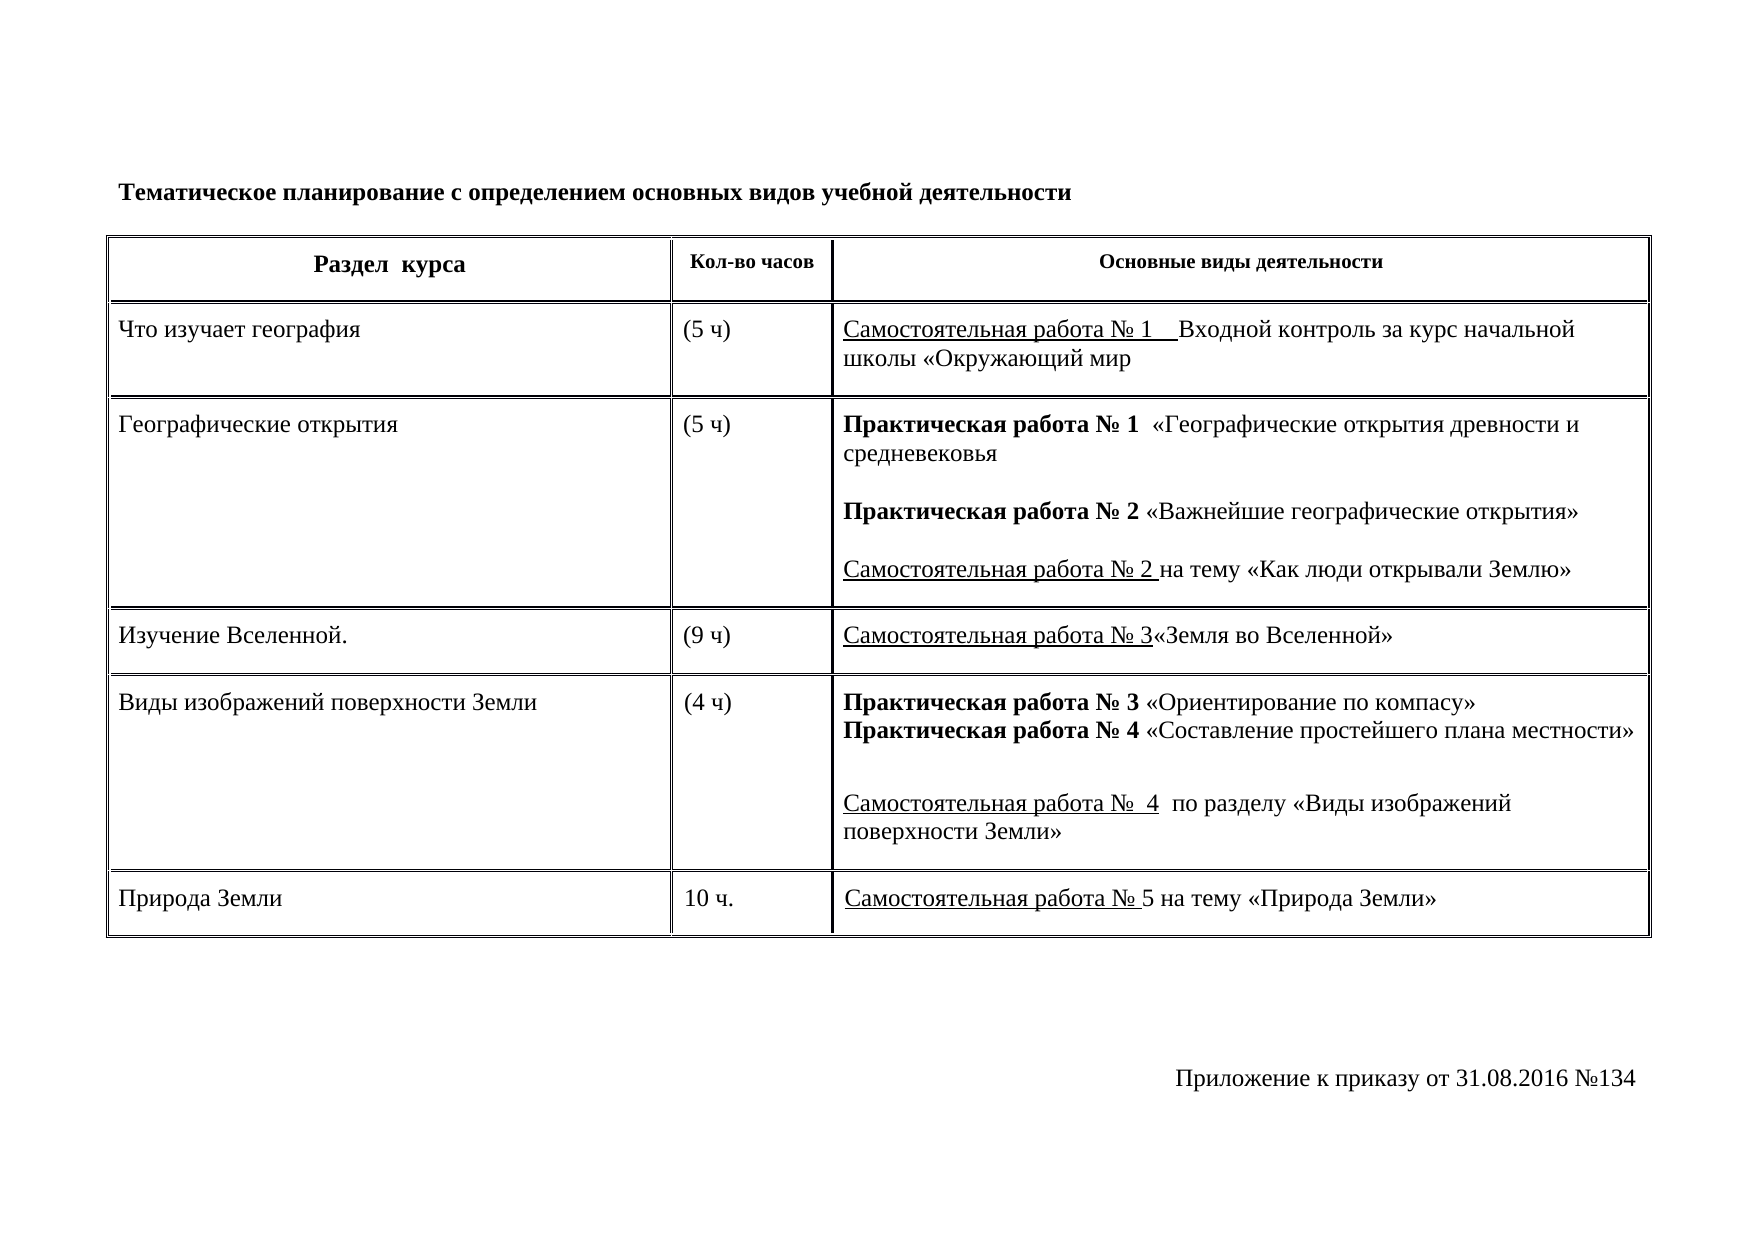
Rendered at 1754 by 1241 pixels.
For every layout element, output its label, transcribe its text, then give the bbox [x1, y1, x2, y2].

table_header Основные виды деятельности [832, 238, 1648, 300]
table_cell 10 ч. [672, 872, 832, 935]
table_cell (5 ч) [673, 304, 831, 395]
table_cell Изучение Вселенной. [109, 606, 670, 672]
table_header Кол-во часов [672, 238, 832, 300]
table_cell (9 ч) [673, 610, 831, 672]
text Приложение к приказу от 31.08.2016 №134 [118, 1063, 1636, 1092]
table_cell (5 ч) [673, 399, 831, 606]
table_cell Практическая работа № 1 «Географические открытия древности и средневековья Практическая работа № 2 «Важнейшие географические открытия» Самостоятельная работа № 2 на тему «Как люди открывали Землю» [834, 395, 1649, 606]
table_cell Виды изображений поверхности Земли [109, 673, 670, 868]
table_cell Самостоятельная работа № 1 Входной контроль за курс начальной школы «Окружающий мир [834, 300, 1649, 395]
table_cell Природа Земли [109, 869, 672, 935]
table_cell Самостоятельная работа № 5 на тему «Природа Земли» [832, 869, 1649, 935]
table_cell Что изучает география [109, 300, 670, 395]
table_cell (4 ч) [673, 676, 831, 868]
table_cell Географические открытия [109, 395, 670, 606]
table_cell Самостоятельная работа № 3«Земля во Вселенной» [834, 606, 1649, 672]
table_cell Практическая работа № 3 «Ориентирование по компасу» Практическая работа № 4 «Составление простейшего плана местности» Самостоятельная работа № 4 по разделу «Виды изображений поверхности Земли» [834, 673, 1649, 868]
table_header Раздел курса [109, 238, 672, 300]
text Тематическое планирование с определением основных видов учебной деятельности [118, 177, 1636, 206]
